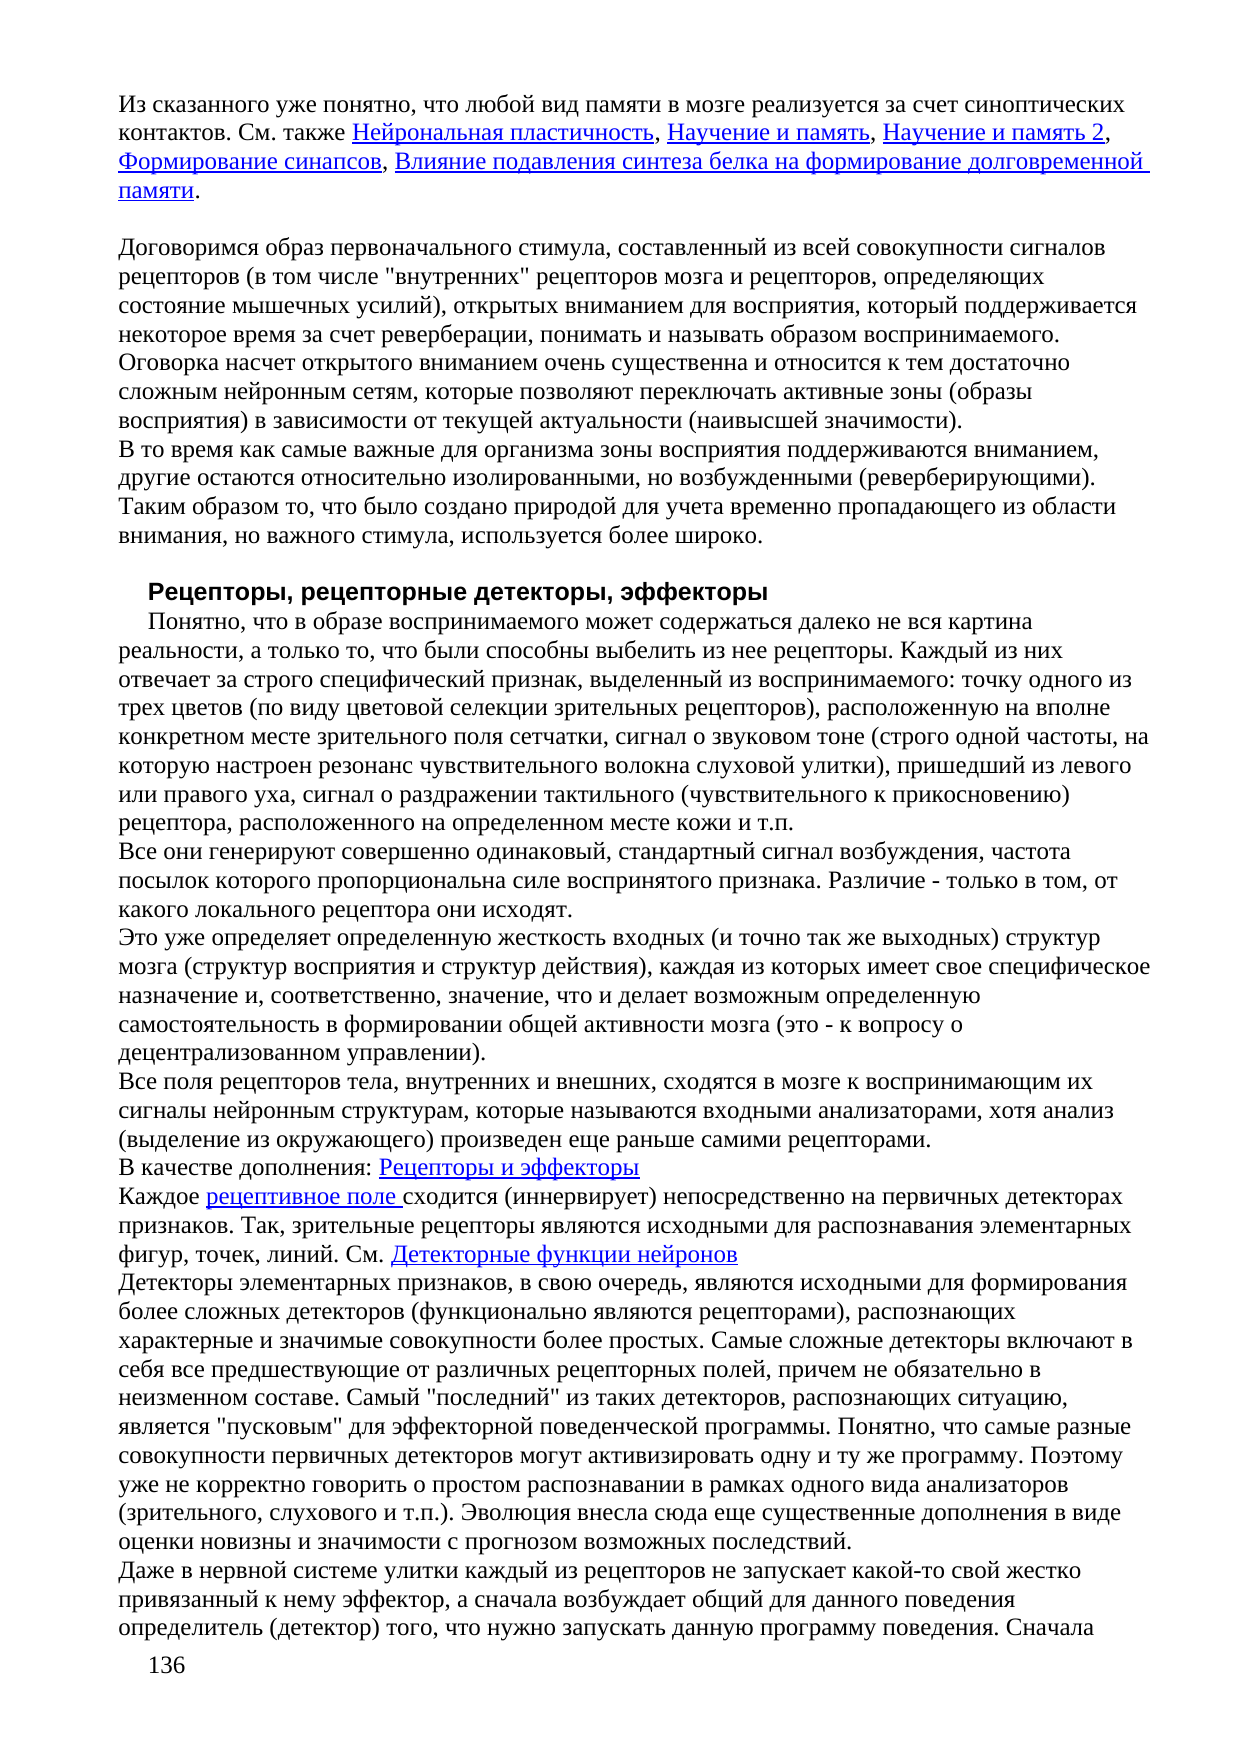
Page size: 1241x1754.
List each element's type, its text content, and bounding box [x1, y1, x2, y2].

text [118, 606, 1152, 1641]
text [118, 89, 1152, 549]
text Рецепторы, рецепторные детекторы, эффекторы [118, 577, 1152, 606]
